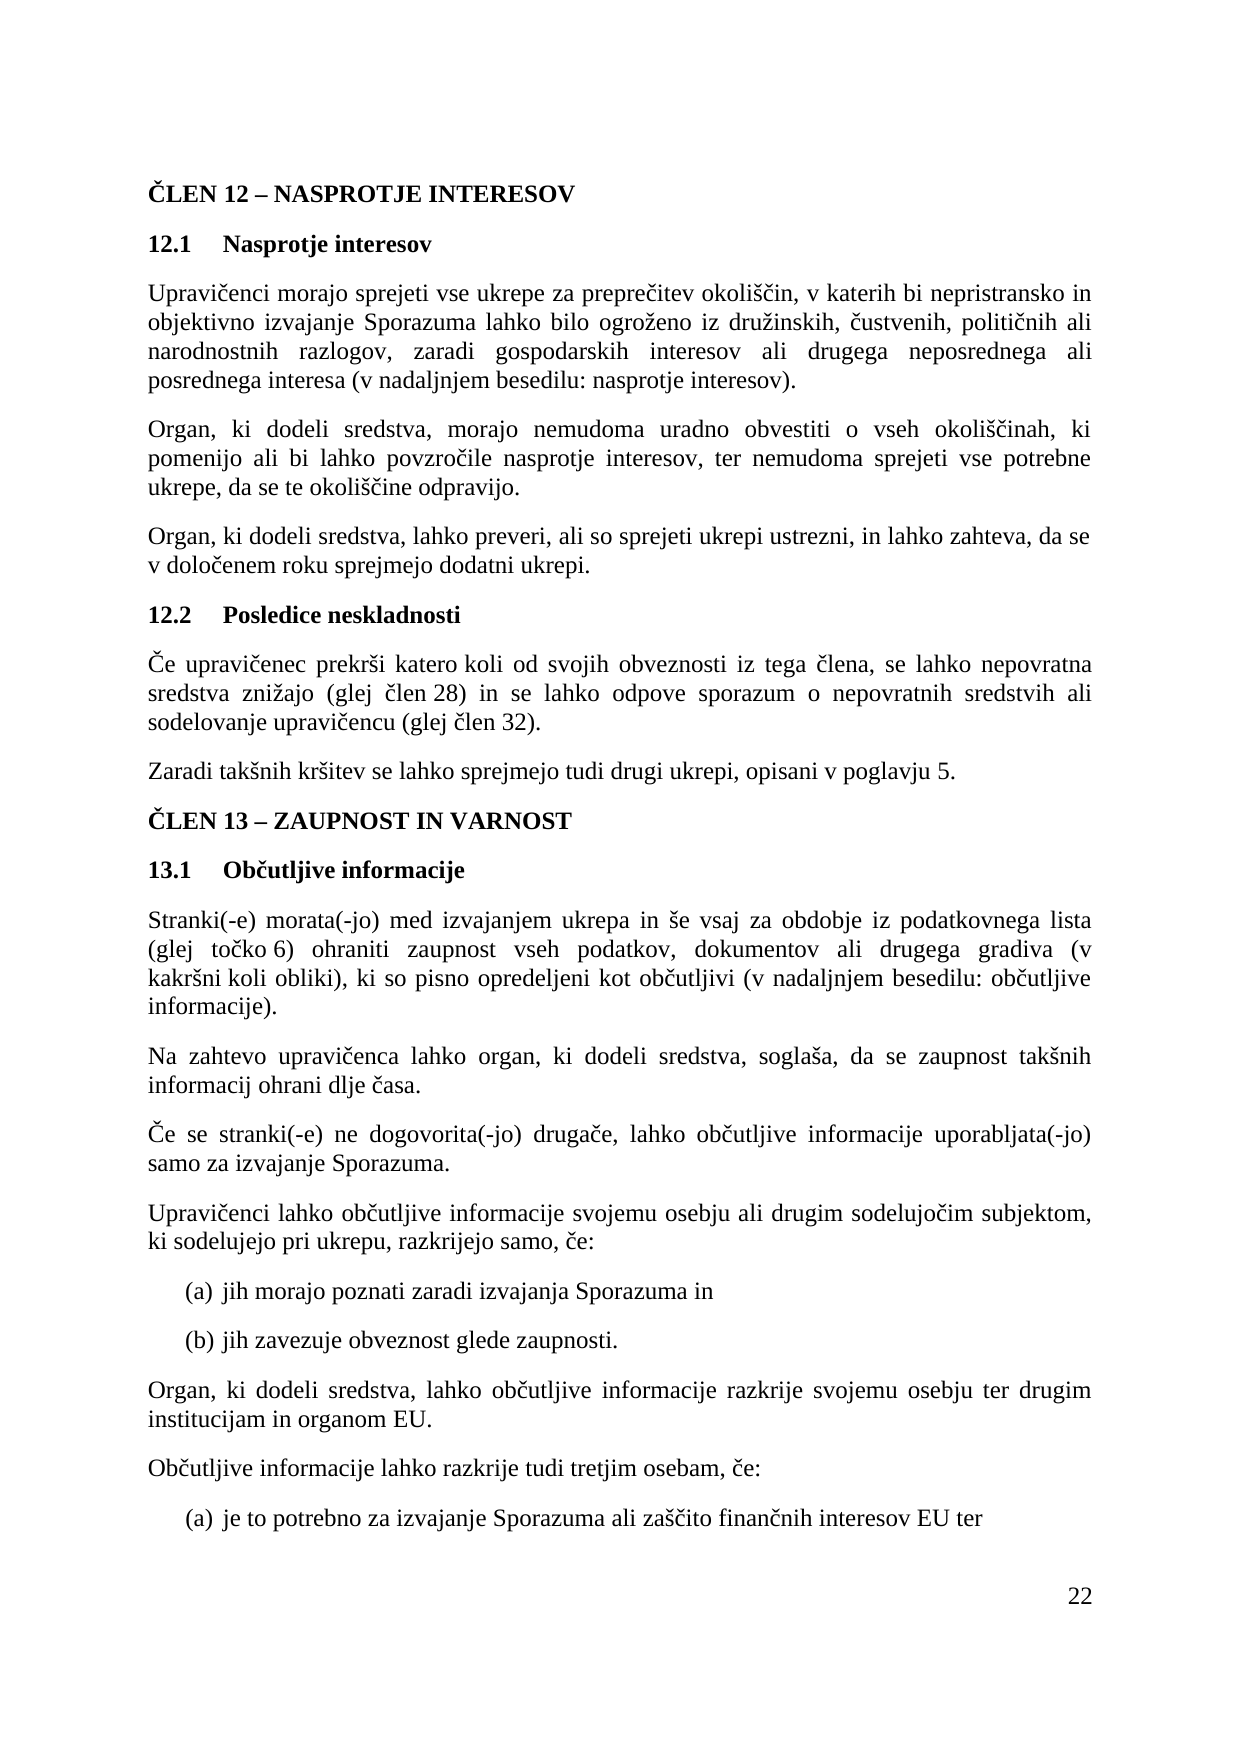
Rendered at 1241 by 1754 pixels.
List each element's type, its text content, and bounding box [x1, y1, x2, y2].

text Organ, ki dodeli sredstva, lahko preveri, ali so sprejeti ukrepi ustrezni, in lahko zahteva, da se v določenem roku sprejmejo dodatni ukrepi. [148, 521, 1092, 579]
text Zaradi takšnih kršitev se lahko sprejmejo tudi drugi ukrepi, opisani v poglavju 5. [148, 756, 1092, 785]
subtitle 13.1 Občutljive informacije [148, 856, 1092, 884]
text Stranki(-e) morata(-jo) med izvajanjem ukrepa in še vsaj za obdobje iz podatkovnega lista (glej točko 6) ohraniti zaupnost vseh podatkov, dokumentov ali drugega gradiva (v kakršni koli obliki), ki so pisno opredeljeni kot občutljivi (v nadaljnjem besedilu: občutljive informacije). [148, 905, 1092, 1020]
list jih zavezuje obveznost glede zaupnosti. [185, 1326, 1092, 1354]
subtitle 12.2 Posledice neskladnosti [148, 600, 1092, 628]
list je to potrebno za izvajanje Sporazuma ali zaščito finančnih interesov EU ter [185, 1503, 1092, 1532]
text Občutljive informacije lahko razkrije tudi tretjim osebam, če: [148, 1453, 1092, 1482]
text Upravičenci morajo sprejeti vse ukrepe za preprečitev okoliščin, v katerih bi nepristransko in objektivno izvajanje Sporazuma lahko bilo ogroženo iz družinskih, čustvenih, političnih ali narodnostnih razlogov, zaradi gospodarskih interesov ali drugega neposrednega ali posrednega interesa (v nadaljnjem besedilu: nasprotje interesov). [148, 278, 1092, 393]
text Če upravičenec prekrši katero koli od svojih obveznosti iz tega člena, se lahko nepovratna sredstva znižajo (glej člen 28) in se lahko odpove sporazum o nepovratnih sredstvih ali sodelovanje upravičencu (glej člen 32). [148, 649, 1092, 736]
text Upravičenci lahko občutljive informacije svojemu osebju ali drugim sodelujočim subjektom, ki sodelujejo pri ukrepu, razkrijejo samo, če: [148, 1198, 1092, 1255]
subtitle ČLEN 13 – ZAUPNOST IN VARNOST [148, 806, 1092, 835]
text Na zahtevo upravičenca lahko organ, ki dodeli sredstva, soglaša, da se zaupnost takšnih informacij ohrani dlje časa. [148, 1041, 1092, 1098]
text Organ, ki dodeli sredstva, lahko občutljive informacije razkrije svojemu osebju ter drugim institucijam in organom EU. [148, 1375, 1092, 1433]
subtitle ČLEN 12 – NASPROTJE INTERESOV [148, 179, 1092, 208]
text Če se stranki(-e) ne dogovorita(-jo) drugače, lahko občutljive informacije uporabljata(-jo) samo za izvajanje Sporazuma. [148, 1119, 1092, 1177]
list jih morajo poznati zaradi izvajanja Sporazuma in [185, 1276, 1092, 1305]
text Organ, ki dodeli sredstva, morajo nemudoma uradno obvestiti o vseh okoliščinah, ki pomenijo ali bi lahko povzročile nasprotje interesov, ter nemudoma sprejeti vse potrebne ukrepe, da se te okoliščine odpravijo. [148, 414, 1092, 501]
subtitle 12.1 Nasprotje interesov [148, 229, 1092, 258]
